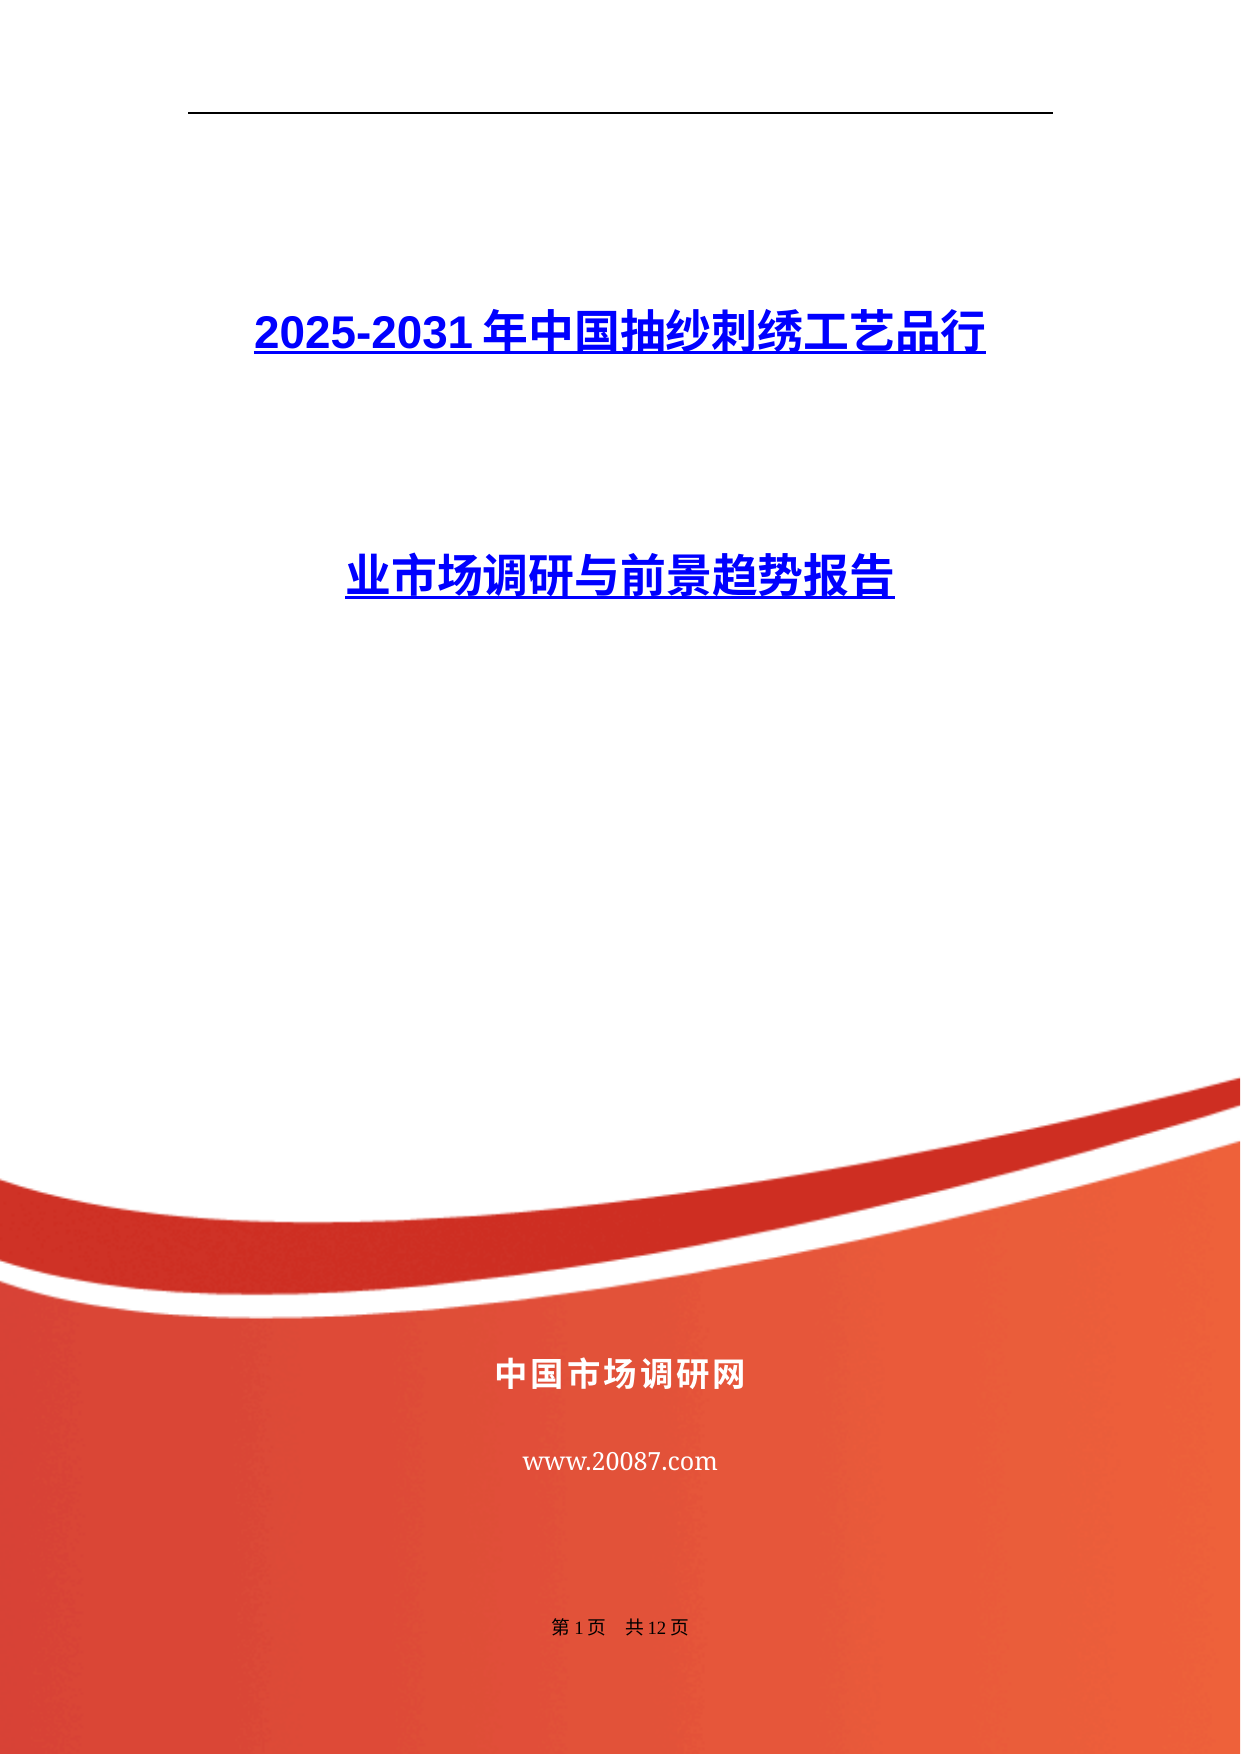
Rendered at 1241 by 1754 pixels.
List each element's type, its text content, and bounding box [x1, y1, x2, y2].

subtitle 中国市场调研网 [187, 1339, 1053, 1404]
text www.20087.com [187, 1428, 1053, 1493]
table_header 2025-2031年中国抽纱刺绣工艺品行业市场调研与前景趋势报告 [188, 207, 1053, 773]
picture [0, 1006, 1241, 1754]
